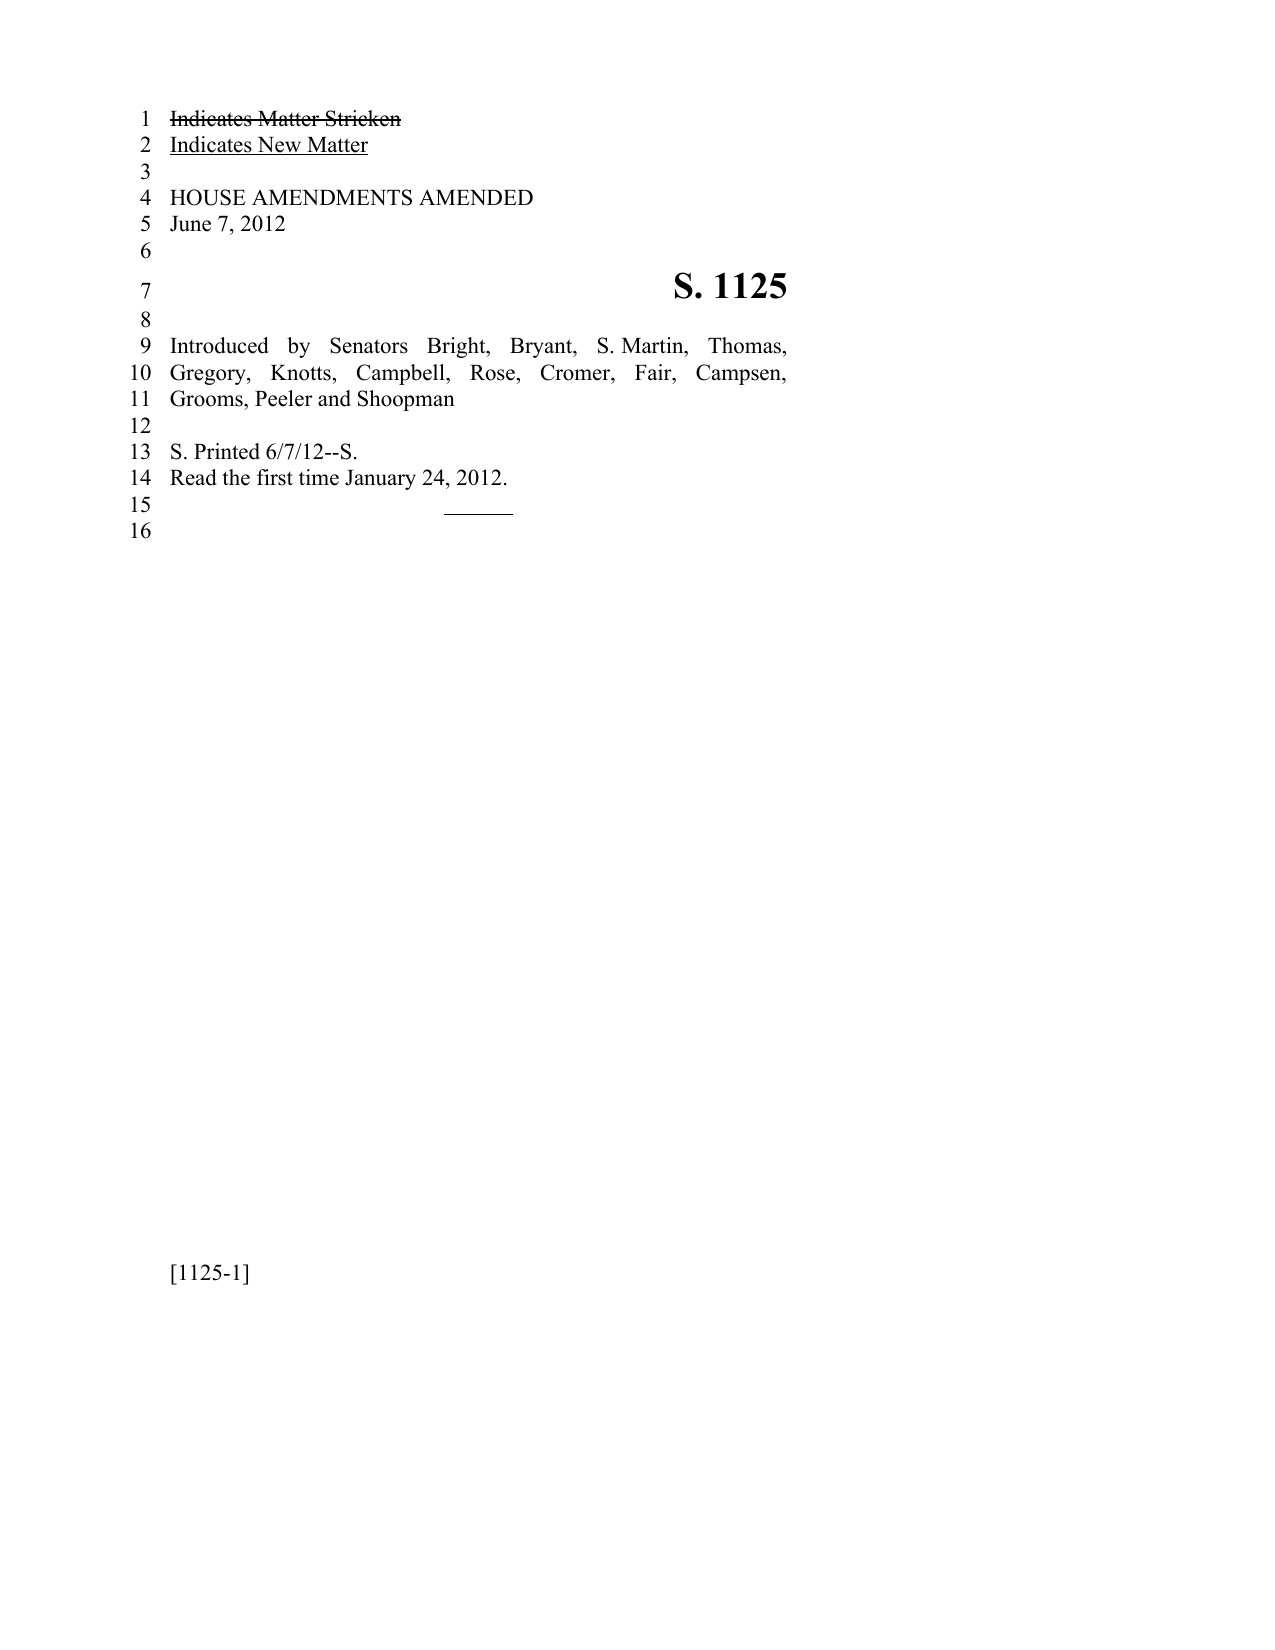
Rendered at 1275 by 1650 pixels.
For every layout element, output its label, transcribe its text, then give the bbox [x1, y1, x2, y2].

text Introduced by Senators Bright, Bryant, S. Martin, Thomas, Gregory, Knotts, Campbell, Rose, Cromer, Fair, Campsen, Grooms, Peeler and Shoopman [169, 333, 787, 412]
text Read the first time January 24, 2012. [169, 464, 787, 491]
text Indicates New Matter [169, 131, 787, 158]
text Indicates Matter Stricken [169, 105, 787, 131]
text June 7, 2012 [169, 210, 787, 237]
text S. 1125 [169, 263, 787, 306]
text S. Printed 6/7/12--S. [169, 438, 787, 464]
text HOUSE AMENDMENTS AMENDED [169, 184, 787, 210]
